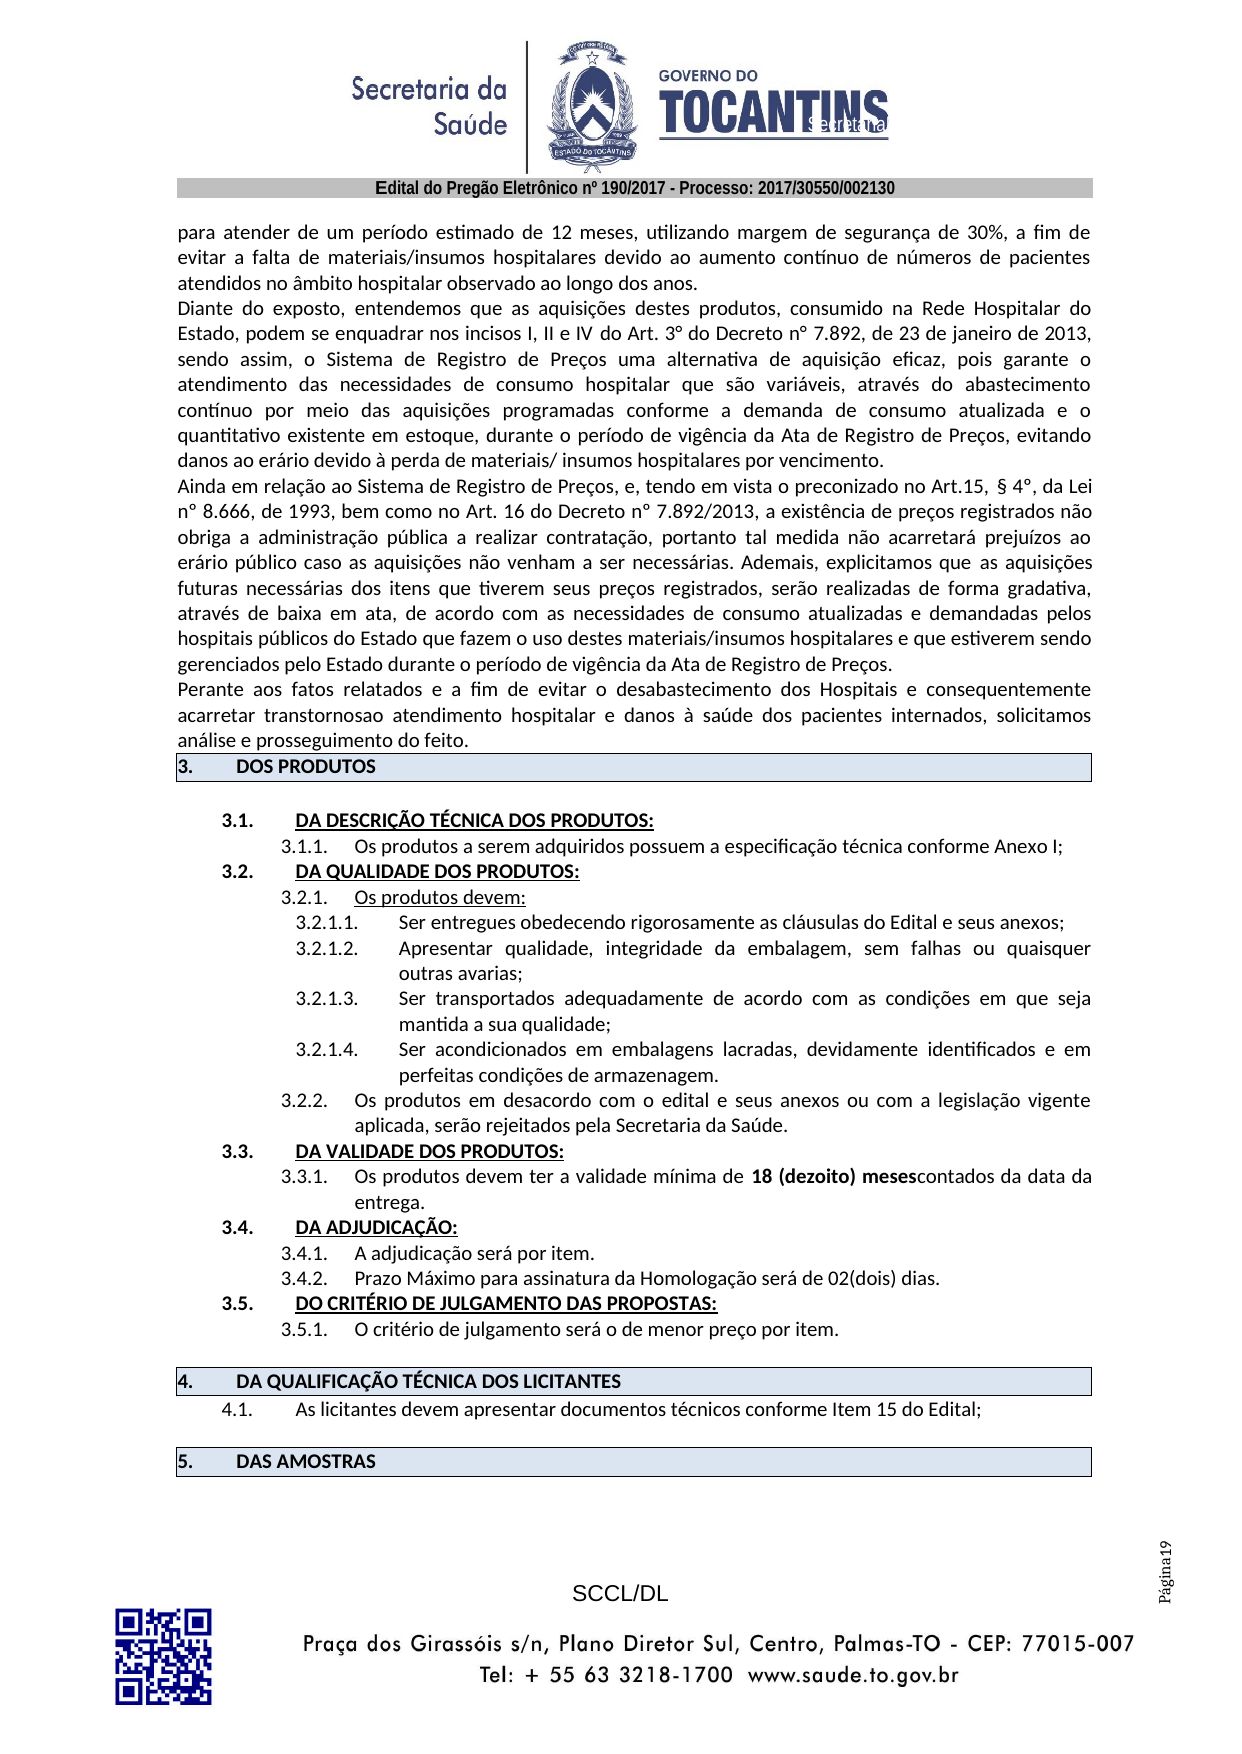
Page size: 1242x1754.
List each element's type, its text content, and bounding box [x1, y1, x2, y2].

list Prazo Máximo para assinatura da Homologação será de 02(dois) dias. [281, 1265, 1093, 1291]
list DOS PRODUTOS [177, 754, 1091, 781]
list Os produtos a serem adquiridos possuem a especificação técnica conforme Anexo I; [281, 833, 1093, 858]
list DA VALIDADE DOS PRODUTOS: [221, 1138, 1093, 1163]
list DA QUALIDADE DOS PRODUTOS: [221, 858, 1093, 884]
list DA QUALIFICAÇÃO TÉCNICA DOS LICITANTES [177, 1368, 1091, 1395]
text Diante do exposto, entendemos que as aquisições destes produtos, consumido na Rede Hospitalar do Estado, podem se enquadrar nos incisos I, II e IV do Art. 3° do Decreto n° 7.892, de 23 de janeiro de 2013, sendo assim, o Sistema de Registro de Preços uma alternativa de aquisição eficaz, pois garante o atendimento das necessidades de consumo hospitalar que são variáveis, através do abastecimento contínuo por meio das aquisições programadas conforme a demanda de consumo atualizada e o quantitativo existente em estoque, durante o período de vigência da Ata de Registro de Preços, evitando danos ao erário devido à perda de materiais/ insumos hospitalares por vencimento. [177, 295, 1093, 473]
list Ser entregues obedecendo rigorosamente as cláusulas do Edital e seus anexos; [295, 909, 1093, 935]
list DA DESCRIÇÃO TÉCNICA DOS PRODUTOS: [221, 808, 1093, 833]
list Ser transportados adequadamente de acordo com as condições em que seja mantida a sua qualidade; [295, 986, 1093, 1036]
picture [0, 0, 1154, 189]
list Ser acondicionados em embalagens lacradas, devidamente identificados e em perfeitas condições de armazenagem. [295, 1036, 1093, 1087]
picture [111, 1604, 1134, 1709]
list As licitantes devem apresentar documentos técnicos conforme Item 15 do Edital; [221, 1396, 1093, 1422]
list Os produtos em desacordo com o edital e seus anexos ou com a legislação vigente aplicada, serão rejeitados pela Secretaria da Saúde. [281, 1087, 1093, 1138]
text Ainda em relação ao Sistema de Registro de Preços, e, tendo em vista o preconizado no Art.15, § 4º, da Lei nº 8.666, de 1993, bem como no Art. 16 do Decreto nº 7.892/2013, a existência de preços registrados não obriga a administração pública a realizar contratação, portanto tal medida não acarretará prejuízos ao erário público caso as aquisições não venham a ser necessárias. Ademais, explicitamos que as aquisições futuras necessárias dos itens que tiverem seus preços registrados, serão realizadas de forma gradativa, através de baixa em ata, de acordo com as necessidades de consumo atualizadas e demandadas pelos hospitais públicos do Estado que fazem o uso destes materiais/insumos hospitalares e que estiverem sendo gerenciados pelo Estado durante o período de vigência da Ata de Registro de Preços. [177, 473, 1093, 676]
text Perante aos fatos relatados e a fim de evitar o desabastecimento dos Hospitais e consequentemente acarretar transtornosao atendimento hospitalar e danos à saúde dos pacientes internados, solicitamos análise e prosseguimento do feito. [177, 676, 1093, 753]
list Os produtos devem: [281, 884, 1093, 909]
list DA ADJUDICAÇÃO: [221, 1214, 1093, 1240]
list Apresentar qualidade, integridade da embalagem, sem falhas ou quaisquer outras avarias; [295, 935, 1093, 986]
list DO CRITÉRIO DE JULGAMENTO DAS PROPOSTAS: [221, 1291, 1093, 1316]
list O critério de julgamento será o de menor preço por item. [281, 1316, 1093, 1341]
list DAS AMOSTRAS [177, 1448, 1091, 1476]
list Os produtos devem ter a validade mínima de 18 (dezoito) mesescontados da data da entrega. [281, 1163, 1093, 1214]
list A adjudicação será por item. [281, 1240, 1093, 1265]
